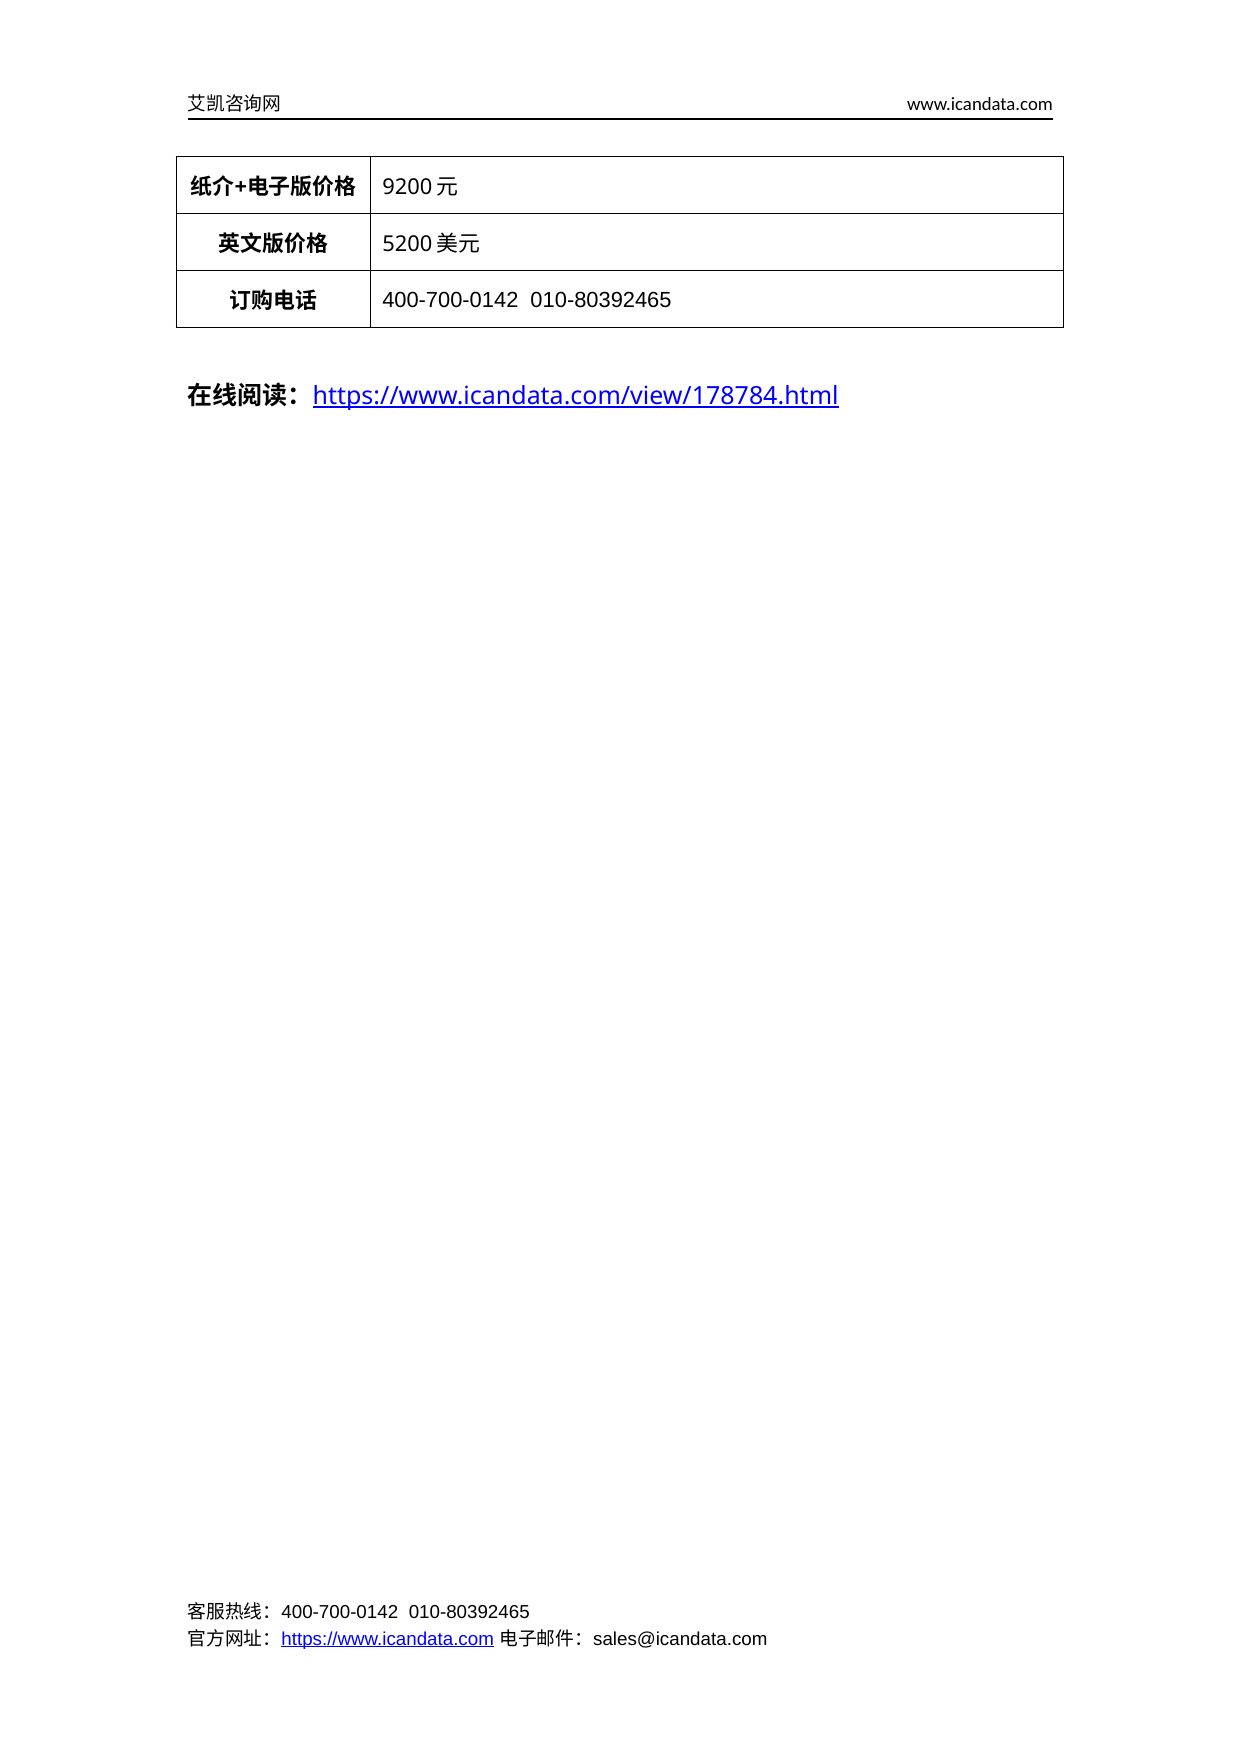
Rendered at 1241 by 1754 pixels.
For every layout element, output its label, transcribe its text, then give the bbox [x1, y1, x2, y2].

table_cell 400-700-0142 010-80392465 [371, 271, 1063, 327]
text 在线阅读：https://www.icandata.com/view/178784.html [187, 361, 1053, 426]
table_cell 5200美元 [371, 214, 1063, 270]
table_cell 英文版价格 [177, 214, 370, 270]
table_cell 9200元 [371, 157, 1063, 213]
table_cell 订购电话 [177, 271, 370, 327]
table_cell 纸介+电子版价格 [177, 157, 370, 213]
